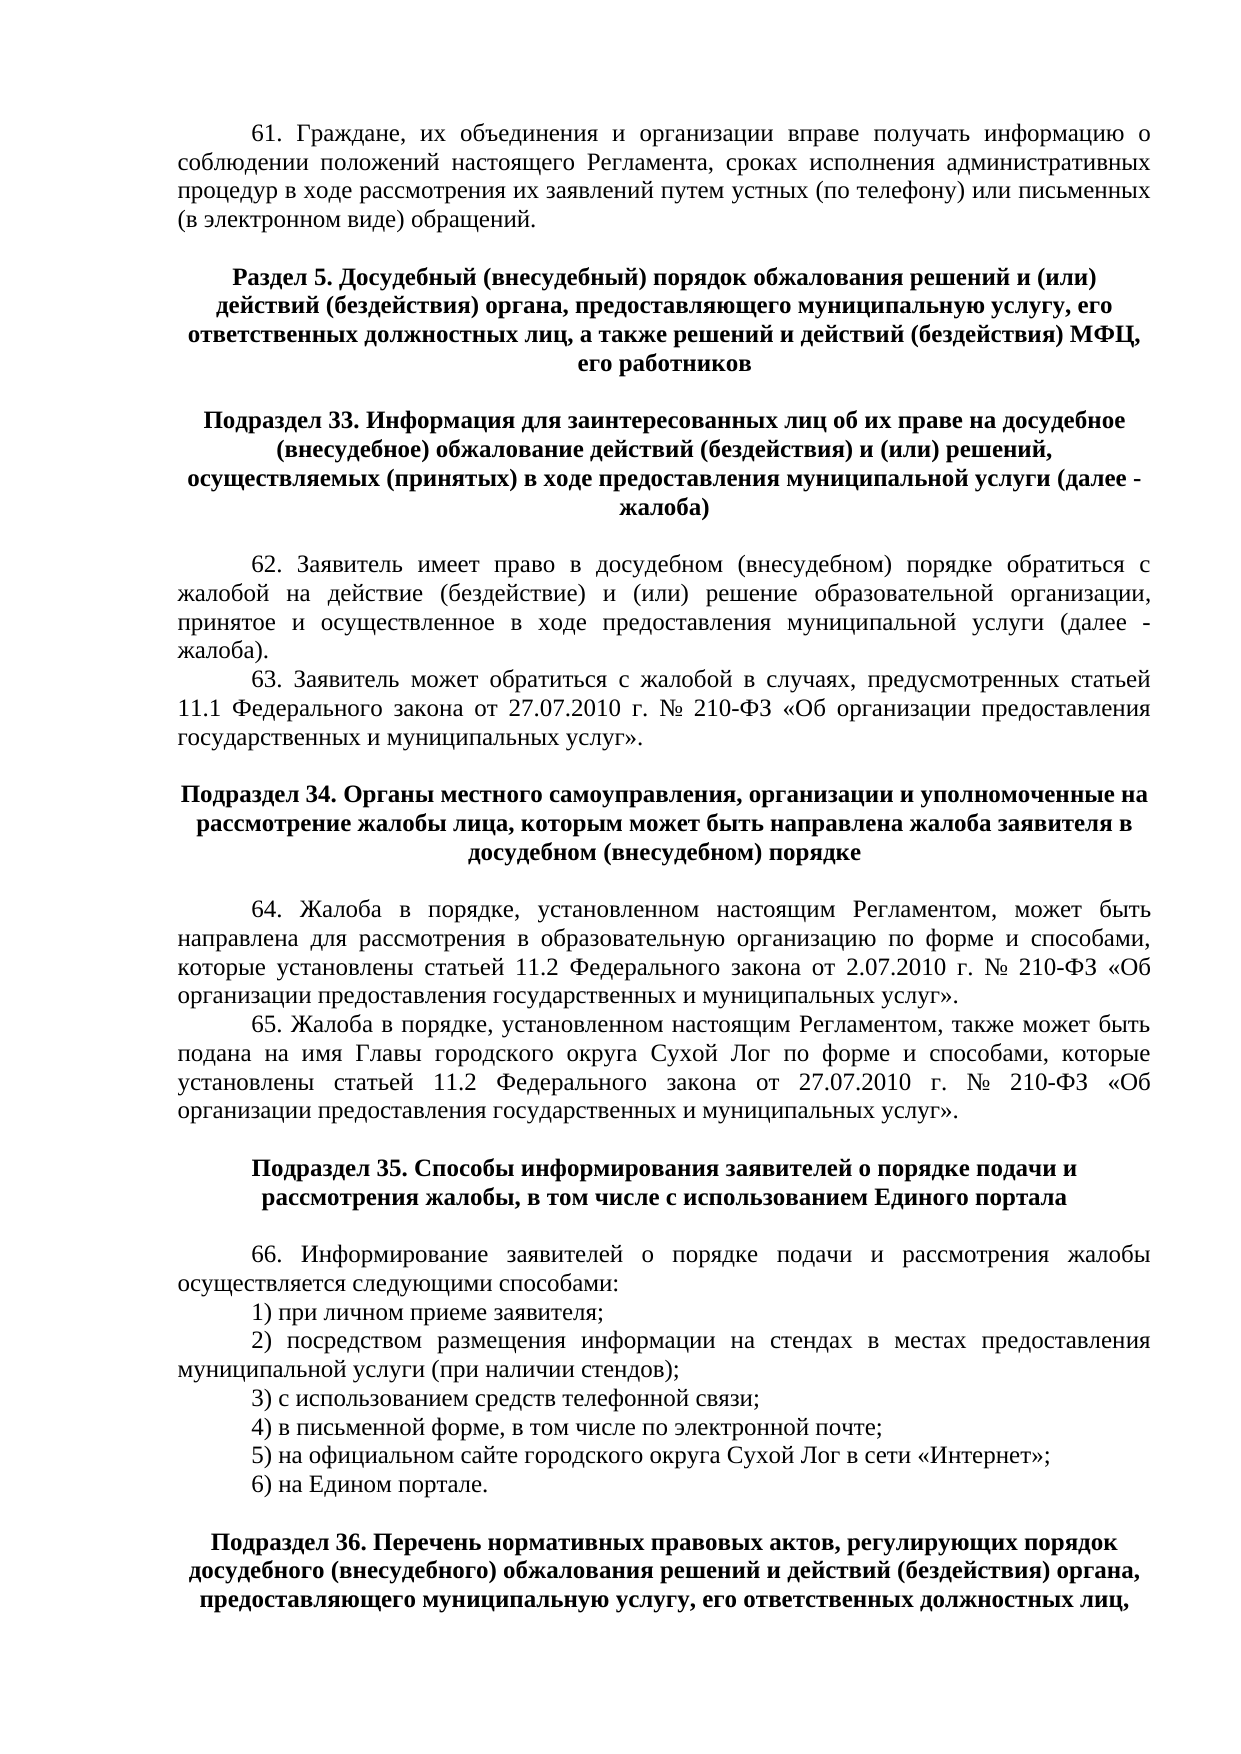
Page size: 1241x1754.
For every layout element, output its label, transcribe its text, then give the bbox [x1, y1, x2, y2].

text 5) на официальном сайте городского округа Сухой Лог в сети «Интернет»; [177, 1441, 1152, 1469]
text Подраздел 33. Информация для заинтересованных лиц об их праве на досудебное (внесудебное) обжалование действий (бездействия) и (или) решений, осуществляемых (принятых) в ходе предоставления муниципальной услуги (далее - жалоба) [177, 406, 1152, 521]
text 64. Жалоба в порядке, установленном настоящим Регламентом, может быть направлена для рассмотрения в образовательную организацию по форме и способами, которые установлены статьей 11.2 Федерального закона от 2.07.2010 г. № 210-ФЗ «Об организации предоставления государственных и муниципальных услуг». [177, 894, 1152, 1009]
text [177, 1527, 1152, 1613]
text 62. Заявитель имеет право в досудебном (внесудебном) порядке обратиться с жалобой на действие (бездействие) и (или) решение образовательной организации, принятое и осуществленное в ходе предоставления муниципальной услуги (далее - жалоба). [177, 549, 1152, 664]
text 3) с использованием средств телефонной связи; [177, 1383, 1152, 1412]
text 65. Жалоба в порядке, установленном настоящим Регламентом, также может быть подана на имя Главы городского округа Сухой Лог по форме и способами, которые установлены статьей 11.2 Федерального закона от 27.07.2010 г. № 210-ФЗ «Об организации предоставления государственных и муниципальных услуг». [177, 1009, 1152, 1124]
text Подраздел 34. Органы местного самоуправления, организации и уполномоченные на рассмотрение жалобы лица, которым может быть направлена жалоба заявителя в досудебном (внесудебном) порядке [177, 779, 1152, 866]
text 2) посредством размещения информации на стендах в местах предоставления муниципальной услуги (при наличии стендов); [177, 1326, 1152, 1383]
text 4) в письменной форме, в том числе по электронной почте; [177, 1412, 1152, 1441]
text Раздел 5. Досудебный (внесудебный) порядок обжалования решений и (или) действий (бездействия) органа, предоставляющего муниципальную услугу, его ответственных должностных лиц, а также решений и действий (бездействия) МФЦ, его работников [177, 262, 1152, 377]
text 61. Граждане, их объединения и организации вправе получать информацию о соблюдении положений настоящего Регламента, сроках исполнения административных процедур в ходе рассмотрения их заявлений путем устных (по телефону) или письменных (в электронном виде) обращений. [177, 118, 1152, 233]
text 63. Заявитель может обратиться с жалобой в случаях, предусмотренных статьей 11.1 Федерального закона от 27.07.2010 г. № 210-ФЗ «Об организации предоставления государственных и муниципальных услуг». [177, 664, 1152, 751]
text Подраздел 35. Способы информирования заявителей о порядке подачи и рассмотрения жалобы, в том числе с использованием Единого портала [177, 1153, 1152, 1211]
text 1) при личном приеме заявителя; [177, 1297, 1152, 1326]
text 6) на Едином портале. [177, 1469, 1152, 1498]
text 66. Информирование заявителей о порядке подачи и рассмотрения жалобы осуществляется следующими способами: [177, 1239, 1152, 1297]
